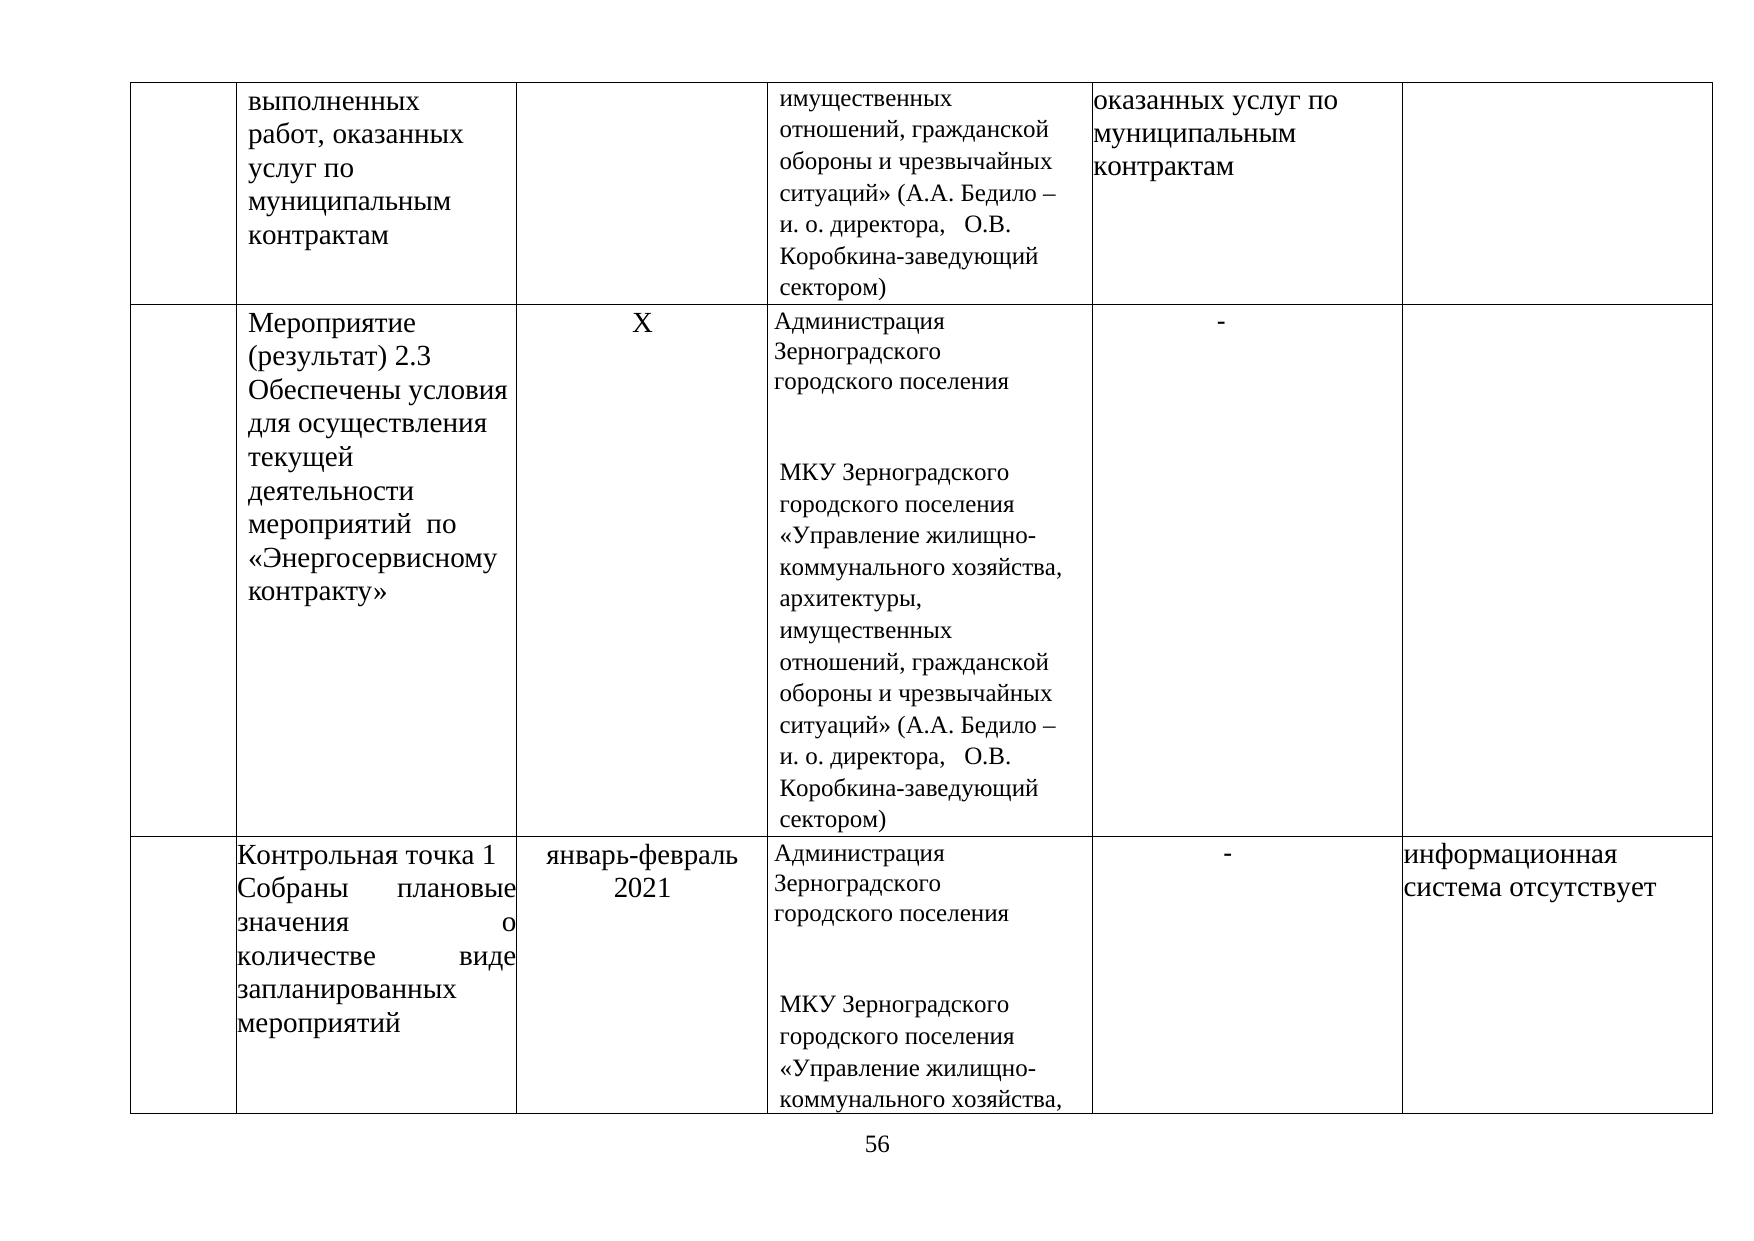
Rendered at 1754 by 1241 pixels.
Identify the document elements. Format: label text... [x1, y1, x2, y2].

table_cell - [1093, 305, 1402, 836]
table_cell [1403, 83, 1712, 304]
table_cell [517, 83, 767, 304]
table_cell Х [517, 305, 767, 836]
table_cell январь-февраль 2021 [517, 837, 767, 1113]
table_cell Мероприятие (результат) 2.3 Обеспечены условия для осуществления текущей деятельности мероприятий по «Энергосервисному контракту» [237, 305, 516, 836]
table_cell [131, 83, 236, 304]
table_cell [131, 305, 236, 836]
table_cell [768, 837, 1092, 1113]
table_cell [237, 83, 516, 304]
table_cell [131, 837, 236, 1113]
table_cell - [1093, 837, 1402, 1113]
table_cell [1403, 837, 1712, 1113]
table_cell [237, 837, 516, 1113]
table_cell [1403, 305, 1712, 836]
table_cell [768, 83, 1092, 304]
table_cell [1093, 83, 1402, 304]
